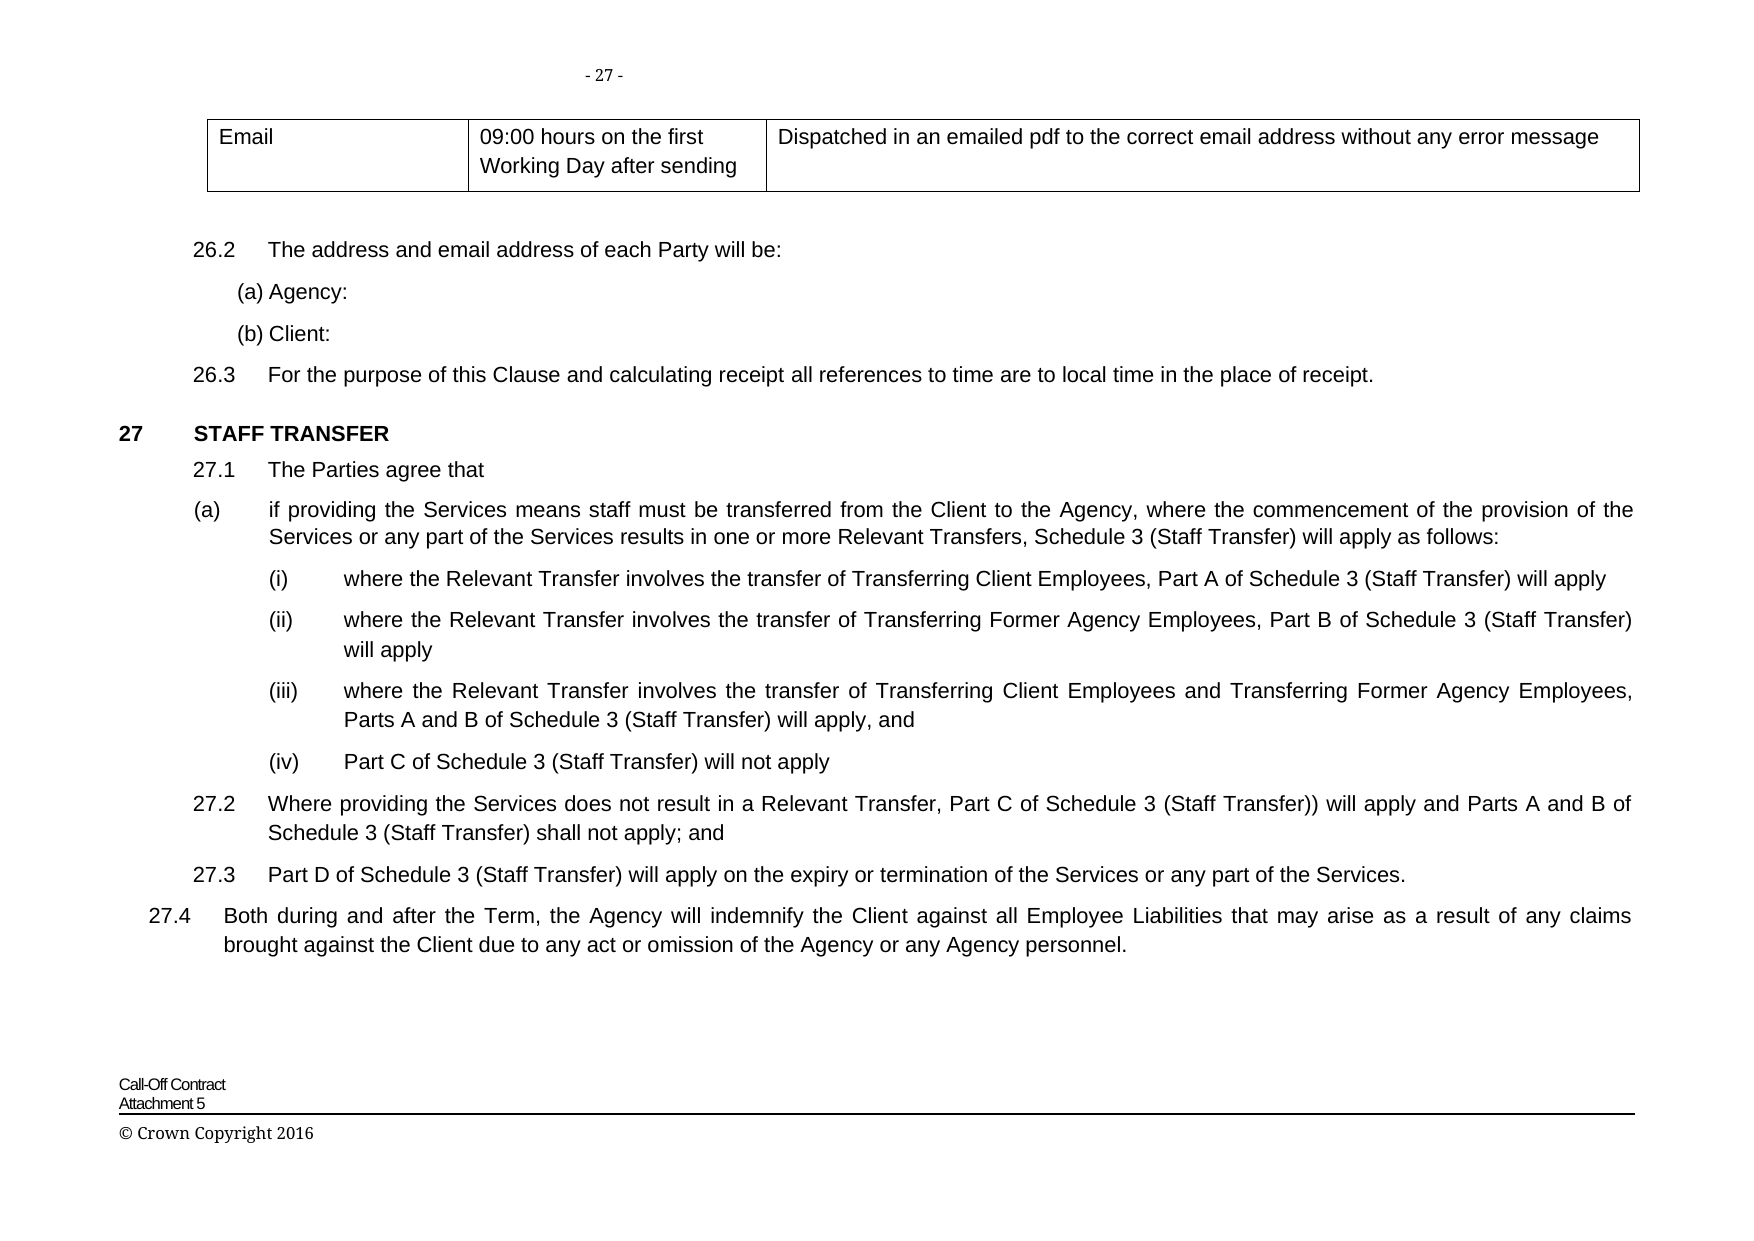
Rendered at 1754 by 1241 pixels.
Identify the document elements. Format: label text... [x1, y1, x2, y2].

table_cell 09:00 hours on the first Working Day after sending [469, 120, 766, 191]
subtitle Client: [237, 317, 1635, 346]
subtitle if providing the Services means staff must be transferred from the Client to the Agency, where the commencement of the provision of the Services or any part of the Services results in one or more Relevant Transfers, Schedule 3 (Staff Transfer) will apply as follows: [194, 494, 1635, 549]
subtitle Part C of Schedule 3 (Staff Transfer) will not apply [269, 745, 1635, 774]
table_cell Dispatched in an emailed pdf to the correct email address without any error message [767, 120, 1639, 191]
subtitle where the Relevant Transfer involves the transfer of Transferring Client Employees, Part A of Schedule 3 (Staff Transfer) will apply [269, 562, 1635, 591]
subtitle Part D of Schedule 3 (Staff Transfer) will apply on the expiry or termination of the Services or any part of the Services. [193, 857, 1635, 887]
subtitle where the Relevant Transfer involves the transfer of Transferring Former Agency Employees, Part B of Schedule 3 (Staff Transfer) will apply [269, 603, 1635, 662]
subtitle Agency: [237, 275, 1635, 304]
subtitle Both during and after the Term, the Agency will indemnify the Client against all Employee Liabilities that may arise as a result of any claims brought against the Client due to any act or omission of the Agency or any Agency personnel. [148, 899, 1635, 957]
table_cell Email [208, 120, 468, 191]
subtitle where the Relevant Transfer involves the transfer of Transferring Client Employees and Transferring Former Agency Employees, Parts A and B of Schedule 3 (Staff Transfer) will apply, and [269, 674, 1635, 732]
subtitle For the purpose of this Clause and calculating receipt all references to time are to local time in the place of receipt. [193, 358, 1635, 387]
subtitle STAFF TRANSFER [119, 419, 1635, 446]
subtitle The Parties agree that [193, 452, 1635, 482]
subtitle The address and email address of each Party will be: [193, 233, 1635, 262]
subtitle Where providing the Services does not result in a Relevant Transfer, Part C of Schedule 3 (Staff Transfer)) will apply and Parts A and B of Schedule 3 (Staff Transfer) shall not apply; and [193, 787, 1635, 845]
